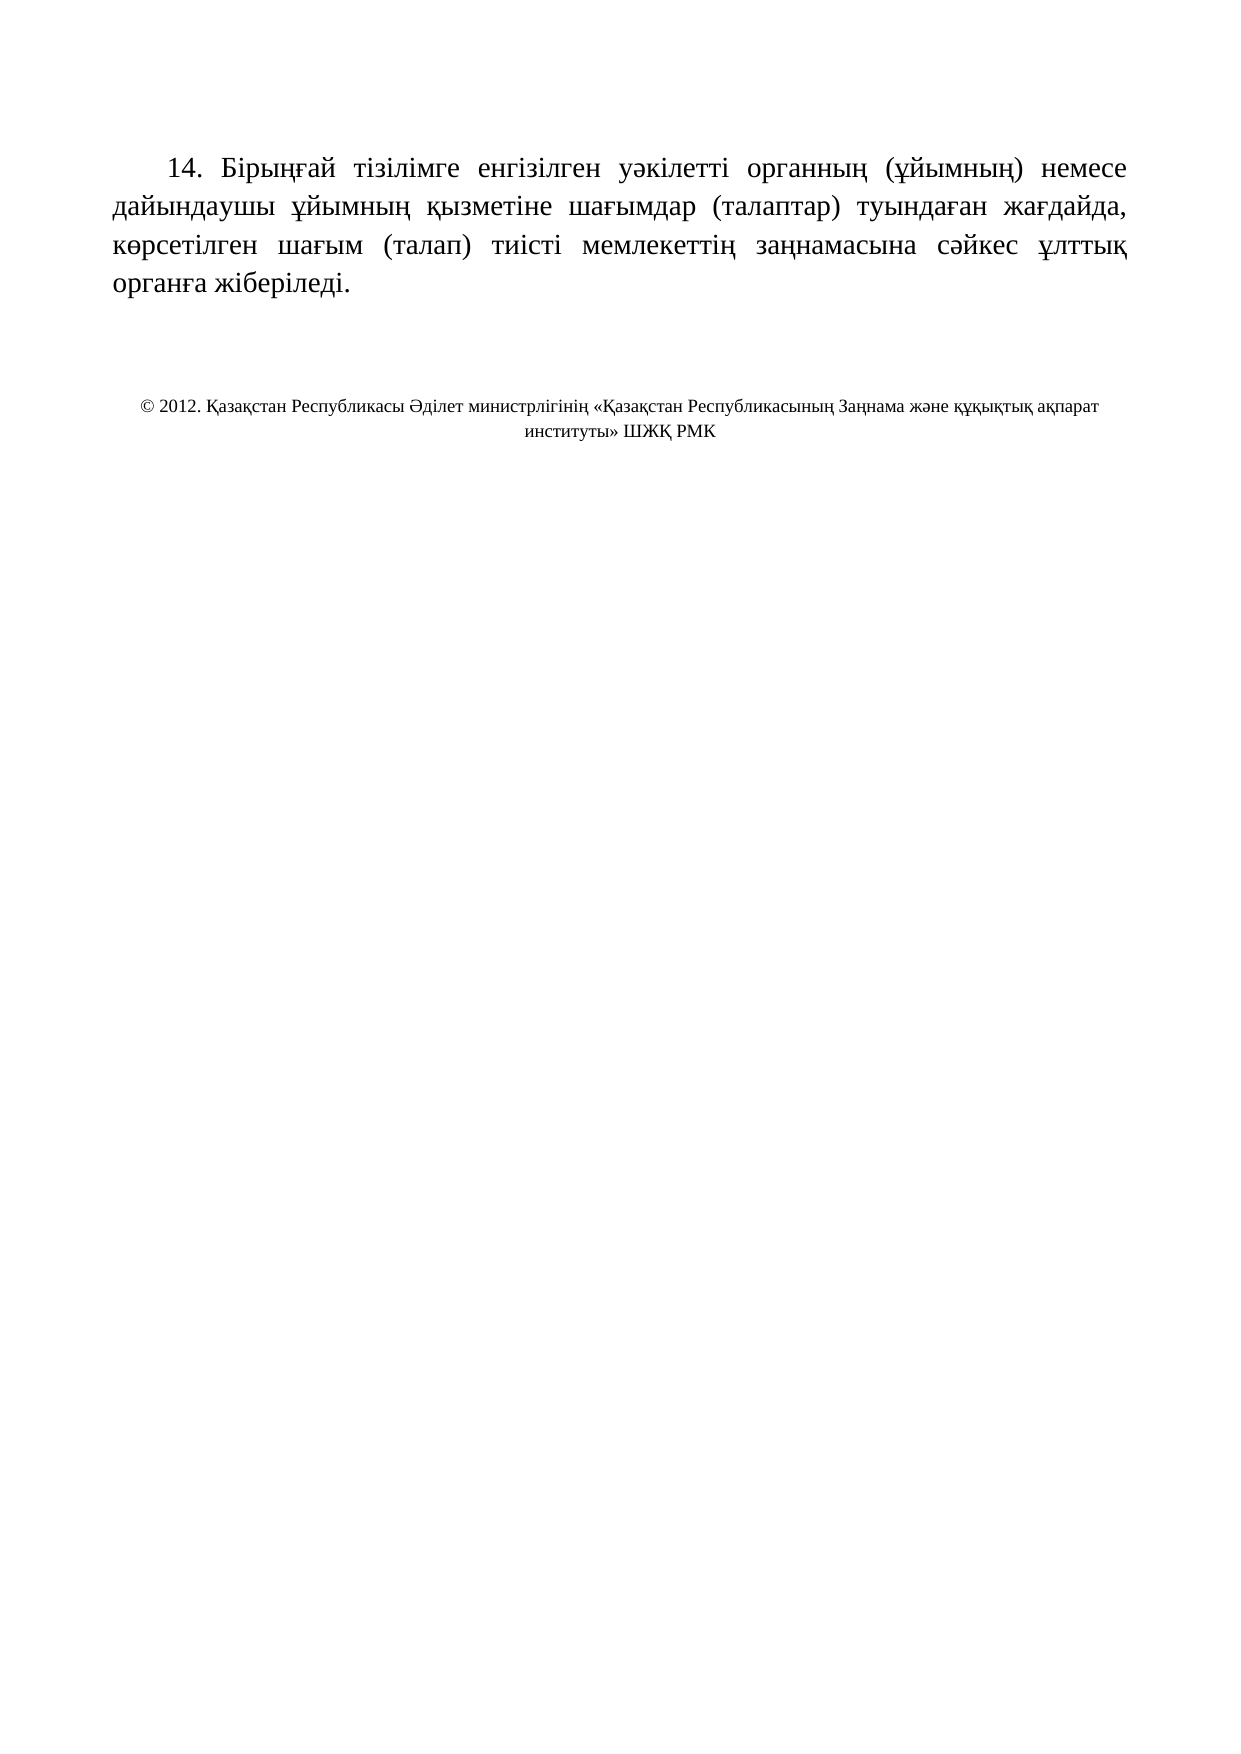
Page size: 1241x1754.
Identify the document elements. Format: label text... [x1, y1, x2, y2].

text 14. Бірыңғай тізілімге енгізілген уәкілетті органның (ұйымның) немесе дайындаушы ұйымның қызметіне шағымдар (талаптар) туындаған жағдайда, көрсетілген шағым (талап) тиісті мемлекеттің заңнамасына сәйкес ұлттық органға жіберіледі. [112, 150, 1128, 299]
text © 2012. Қазақстан Республикасы Әділет министрлігінің «Қазақстан Республикасының Заңнама және құқықтық ақпарат институты» ШЖҚ РМК [112, 395, 1128, 441]
